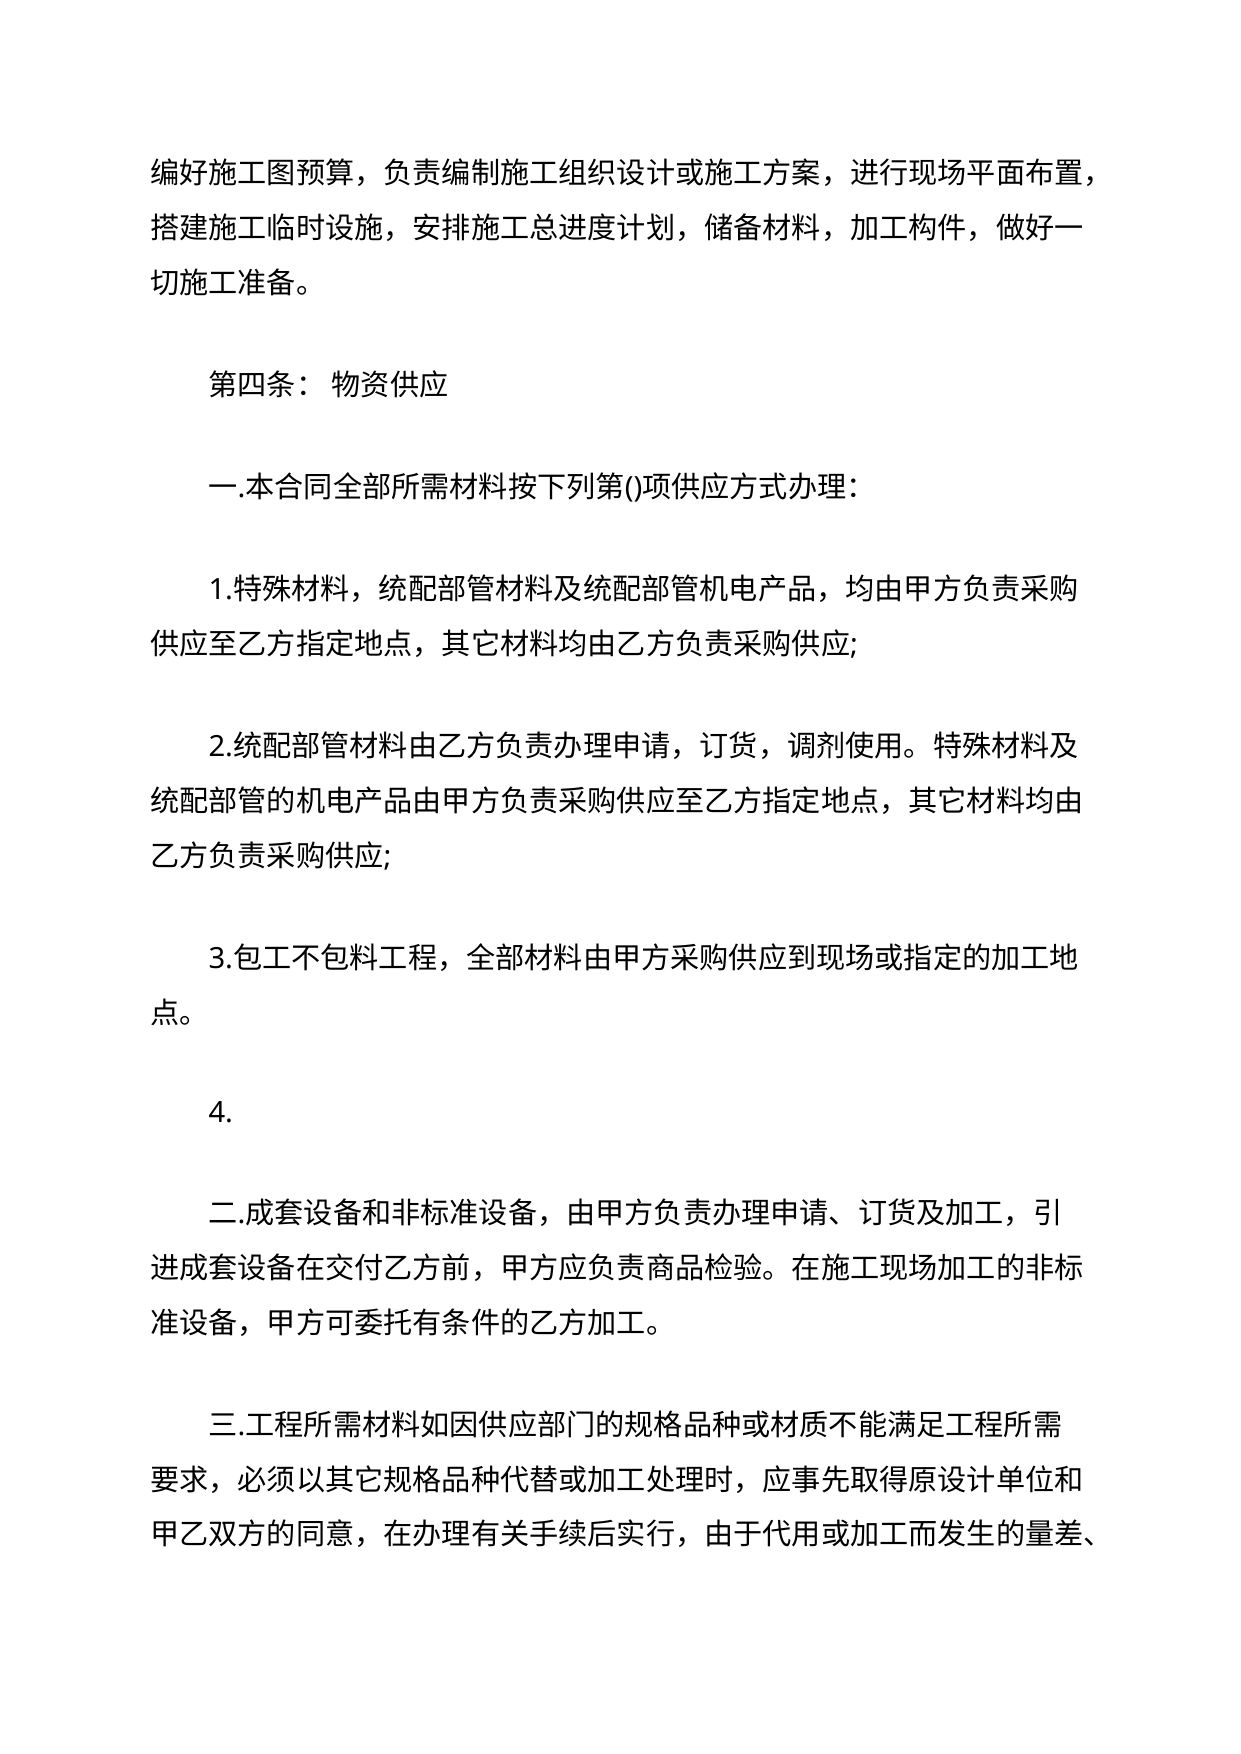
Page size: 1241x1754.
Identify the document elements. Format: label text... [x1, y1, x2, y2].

text 3.包工不包料工程，全部材料由甲方采购供应到现场或指定的加工地点。 [150, 934, 1090, 1031]
text 1.特殊材料，统配部管材料及统配部管机电产品，均由甲方负责采购供应至乙方指定地点，其它材料均由乙方负责采购供应; [150, 565, 1090, 663]
text 4. [150, 1091, 1090, 1131]
text 二.成套设备和非标准设备，由甲方负责办理申请、订货及加工，引进成套设备在交付乙方前，甲方应负责商品检验。在施工现场加工的非标准设备，甲方可委托有条件的乙方加工。 [150, 1189, 1090, 1342]
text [150, 150, 1090, 302]
text 2.统配部管材料由乙方负责办理申请，订货，调剂使用。特殊材料及统配部管的机电产品由甲方负责采购供应至乙方指定地点，其它材料均由乙方负责采购供应; [150, 722, 1090, 874]
text 第四条： 物资供应 [150, 362, 1090, 404]
text 一.本合同全部所需材料按下列第()项供应方式办理： [150, 463, 1090, 506]
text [150, 1401, 1090, 1553]
